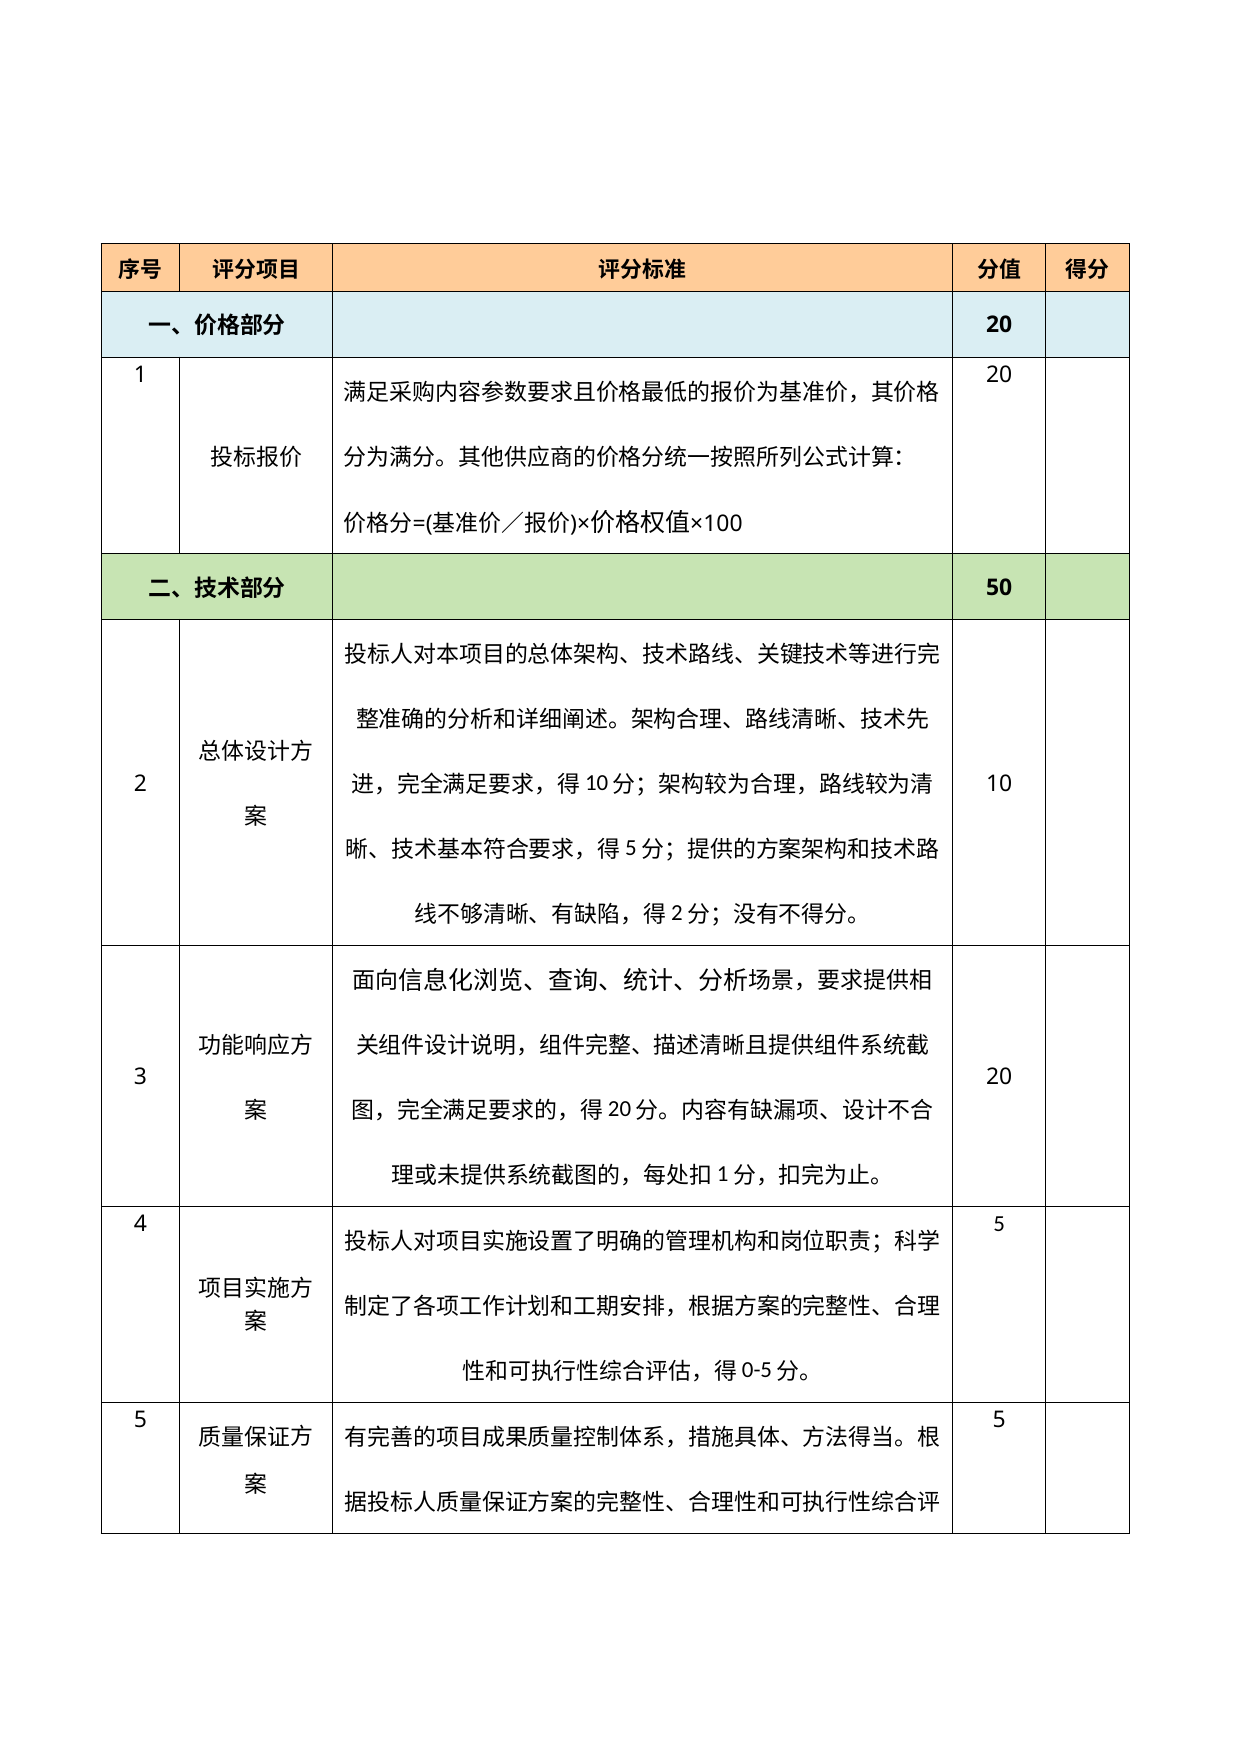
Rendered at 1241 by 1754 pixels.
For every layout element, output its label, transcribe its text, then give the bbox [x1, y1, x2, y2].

table_cell 20 [953, 358, 1045, 553]
table_cell 项目实施方案 [180, 1207, 332, 1402]
table_cell 二、技术部分 [102, 554, 332, 619]
table_header 评分项目 [180, 244, 332, 291]
table_cell 投标人对项目实施设置了明确的管理机构和岗位职责；科学制定了各项工作计划和工期安排，根据方案的完整性、合理性和可执行性综合评估，得0-5分。 [333, 1207, 952, 1402]
table_cell 5 [953, 1403, 1045, 1533]
table_cell 20 [953, 946, 1045, 1206]
table_cell 投标报价 [180, 358, 332, 553]
table_cell 投标人对本项目的总体架构、技术路线、关键技术等进行完整准确的分析和详细阐述。架构合理、路线清晰、技术先进，完全满足要求，得10分；架构较为合理，路线较为清晰、技术基本符合要求，得5分；提供的方案架构和技术路线不够清晰、有缺陷，得2分；没有不得分。 [333, 620, 952, 945]
table_cell [1046, 1207, 1129, 1402]
table_cell 2 [102, 620, 179, 945]
table_cell [1046, 358, 1129, 553]
table_header 序号 [102, 244, 179, 291]
table_cell 功能响应方案 [180, 946, 332, 1206]
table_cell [333, 1403, 952, 1533]
table_header 分值 [953, 244, 1045, 291]
table_cell [333, 554, 952, 619]
table_cell [1046, 1403, 1129, 1533]
table_cell 一、价格部分 [102, 292, 332, 357]
table_cell 20 [953, 292, 1045, 357]
table_cell 5 [953, 1207, 1045, 1402]
table_header 得分 [1046, 244, 1129, 291]
table_cell 总体设计方案 [180, 620, 332, 945]
table_cell 4 [102, 1207, 179, 1402]
table_cell [1046, 292, 1129, 357]
table_cell 质量保证方案 [180, 1403, 332, 1533]
table_header 评分标准 [333, 244, 952, 291]
table_cell 满足采购内容参数要求且价格最低的报价为基准价，其价格分为满分。其他供应商的价格分统一按照所列公式计算： 价格分=(基准价／报价)×价格权值×100 [333, 358, 952, 553]
table_cell 10 [953, 620, 1045, 945]
table_cell [333, 292, 952, 357]
table_cell [1046, 946, 1129, 1206]
table_cell [1046, 554, 1129, 619]
table_cell 面向信息化浏览、查询、统计、分析场景，要求提供相关组件设计说明，组件完整、描述清晰且提供组件系统截图，完全满足要求的，得20分。内容有缺漏项、设计不合理或未提供系统截图的，每处扣1分，扣完为止。 [333, 946, 952, 1206]
table_cell 1 [102, 358, 179, 553]
table_cell 3 [102, 946, 179, 1206]
table_cell 5 [102, 1403, 179, 1533]
table_cell 50 [953, 554, 1045, 619]
table_cell [1046, 620, 1129, 945]
